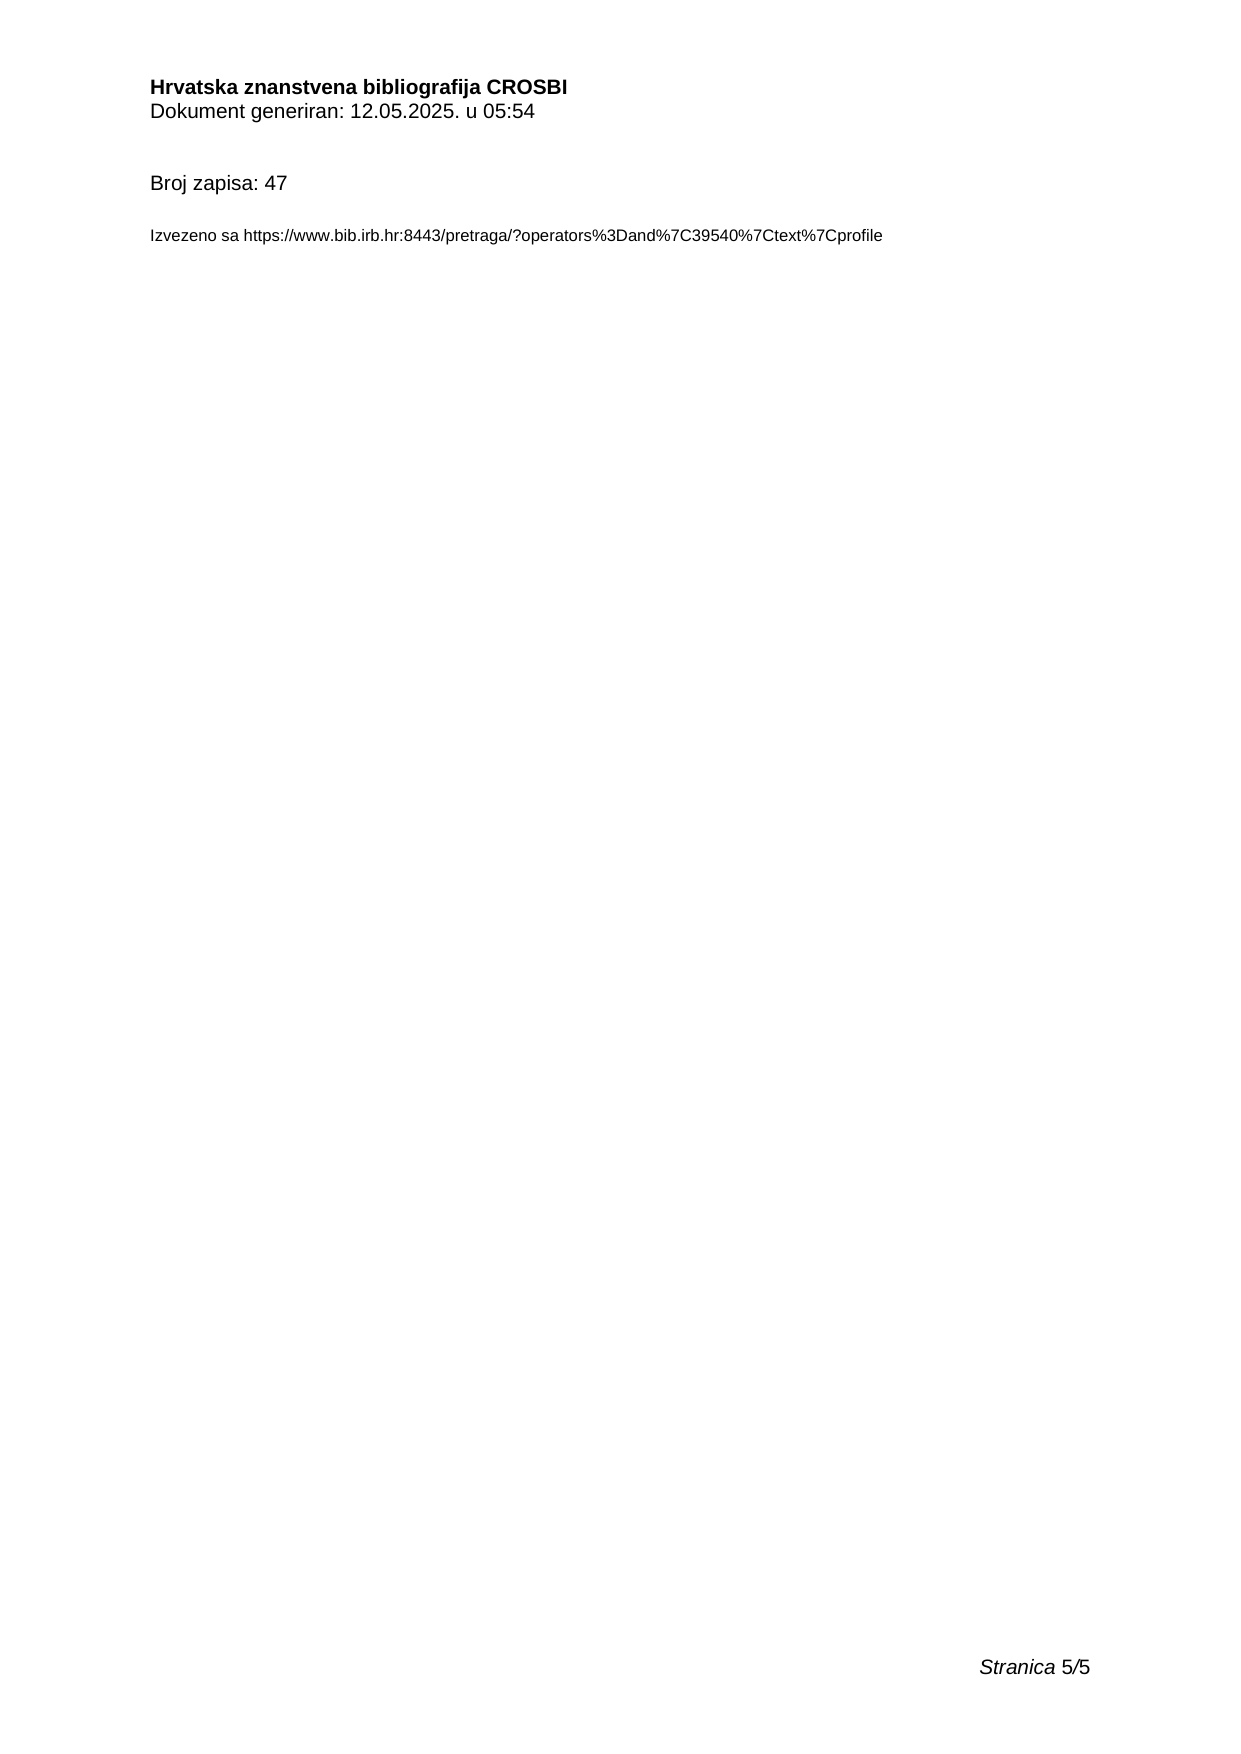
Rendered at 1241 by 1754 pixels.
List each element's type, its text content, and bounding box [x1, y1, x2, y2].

text Broj zapisa: 47 [150, 171, 1090, 195]
text Izvezeno sa https://www.bib.irb.hr:8443/pretraga/?operators%3Dand%7C39540%7Ctext%7Cprofile [150, 226, 1090, 245]
